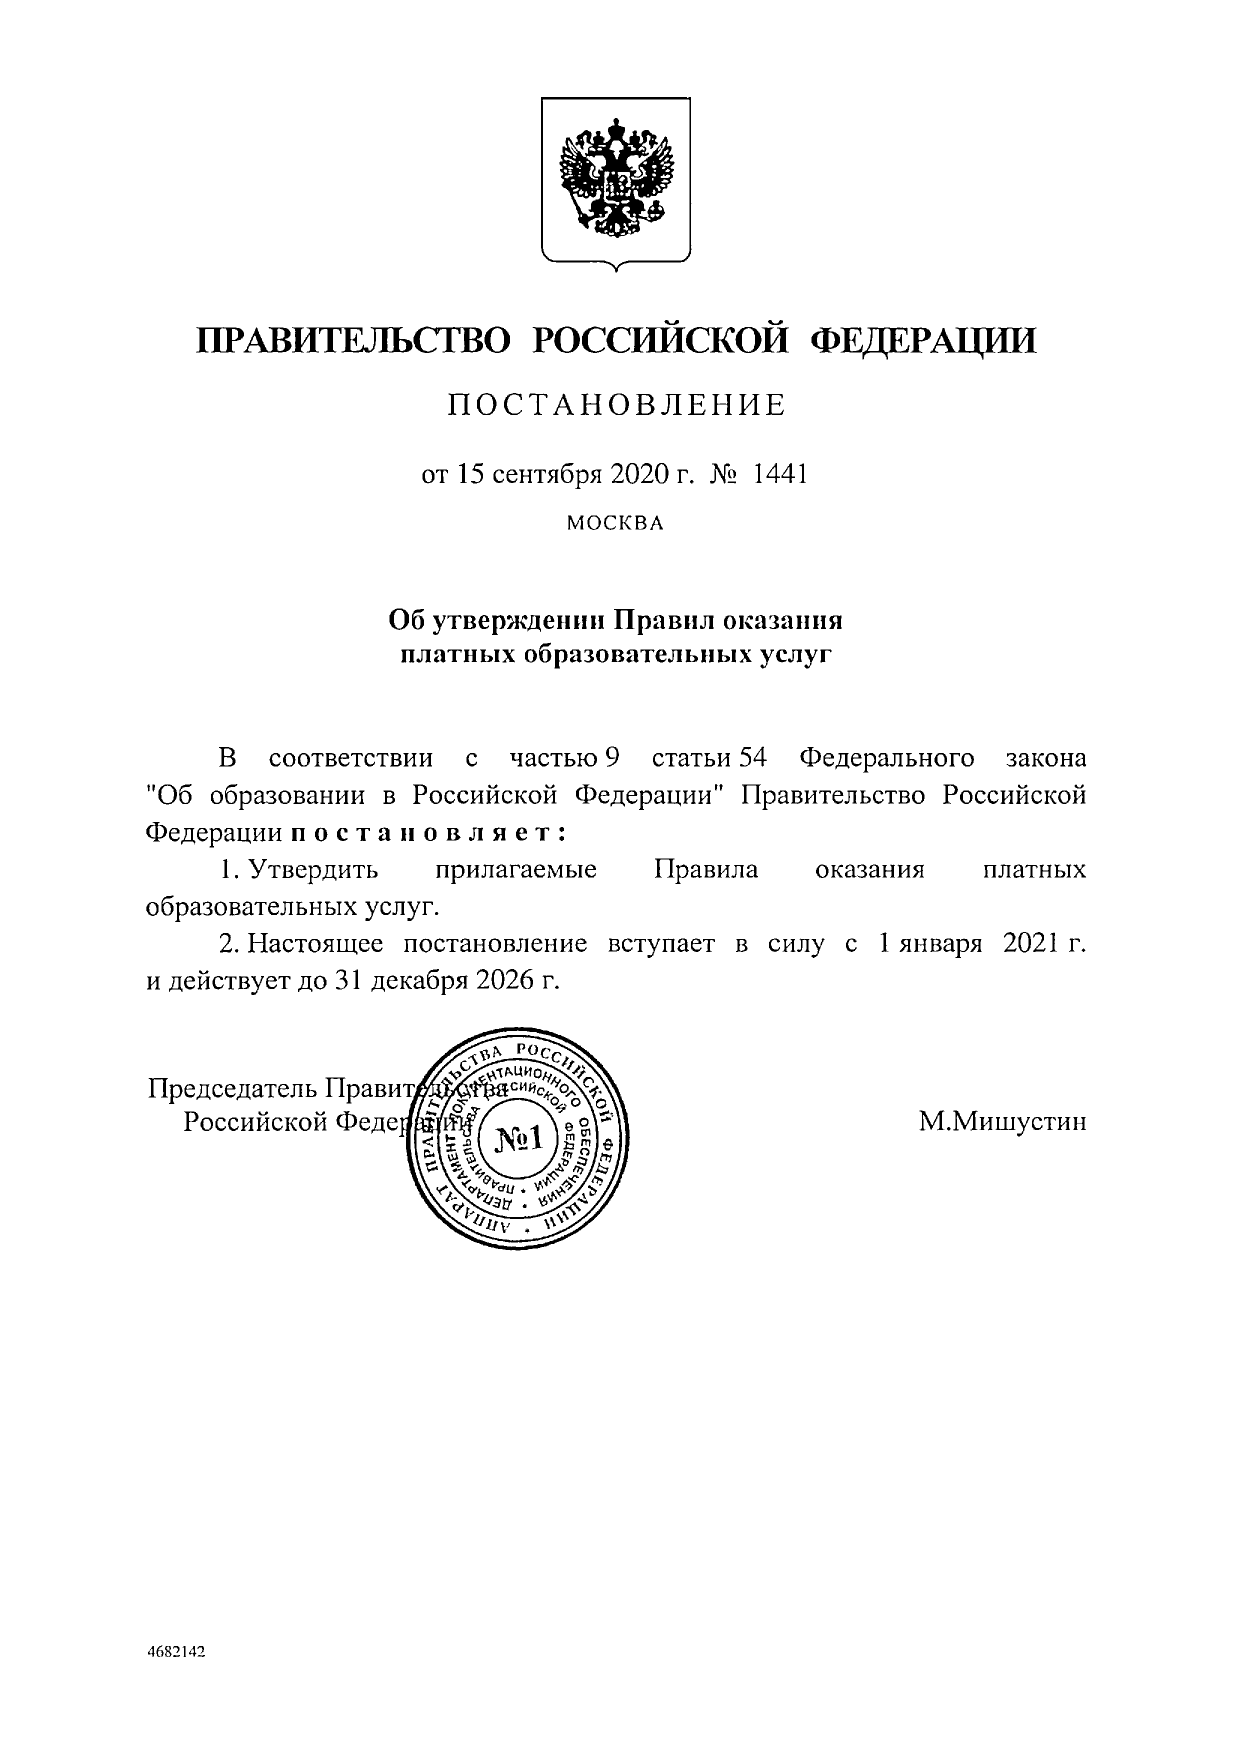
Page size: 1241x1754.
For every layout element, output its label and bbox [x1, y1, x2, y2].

picture [146, 97, 1087, 1657]
